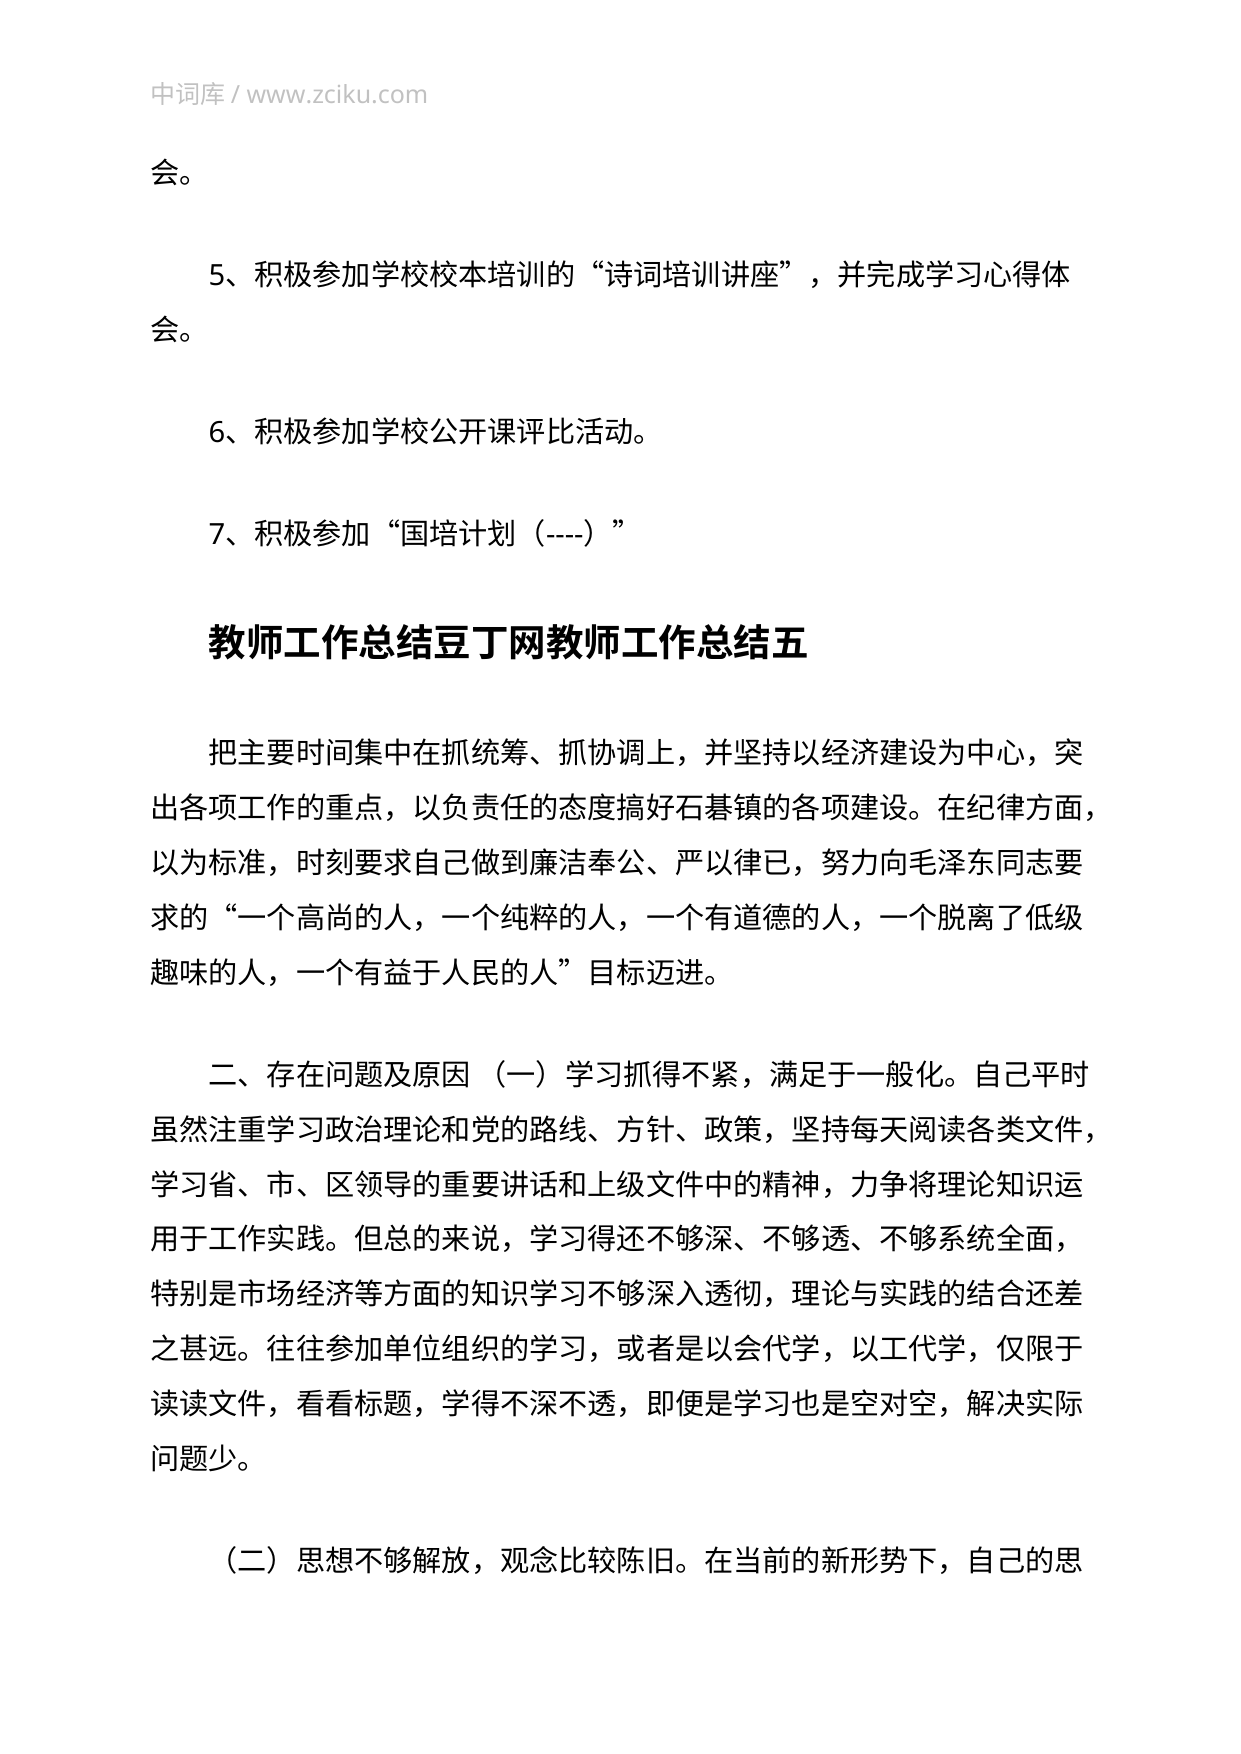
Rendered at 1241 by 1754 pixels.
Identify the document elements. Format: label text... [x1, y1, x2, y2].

text 教师工作总结豆丁网教师工作总结五 [150, 612, 1090, 667]
text 7、积极参加“国培计划（----）” [150, 511, 1090, 553]
text 6、积极参加学校公开课评比活动。 [150, 408, 1090, 451]
text 把主要时间集中在抓统筹、抓协调上，并坚持以经济建设为中心，突出各项工作的重点，以负责任的态度搞好石碁镇的各项建设。在纪律方面，以为标准，时刻要求自己做到廉洁奉公、严以律已，努力向毛泽东同志要求的“一个高尚的人，一个纯粹的人，一个有道德的人，一个脱离了低级趣味的人，一个有益于人民的人”目标迈进。 [150, 730, 1090, 992]
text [150, 1537, 1090, 1579]
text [150, 150, 1090, 192]
text 二、存在问题及原因 （一）学习抓得不紧，满足于一般化。自己平时虽然注重学习政治理论和党的路线、方针、政策，坚持每天阅读各类文件，学习省、市、区领导的重要讲话和上级文件中的精神，力争将理论知识运用于工作实践。但总的来说，学习得还不够深、不够透、不够系统全面，特别是市场经济等方面的知识学习不够深入透彻，理论与实践的结合还差之甚远。往往参加单位组织的学习，或者是以会代学，以工代学，仅限于读读文件，看看标题，学得不深不透，即便是学习也是空对空，解决实际问题少。 [150, 1051, 1090, 1478]
text 5、积极参加学校校本培训的“诗词培训讲座”，并完成学习心得体会。 [150, 252, 1090, 349]
